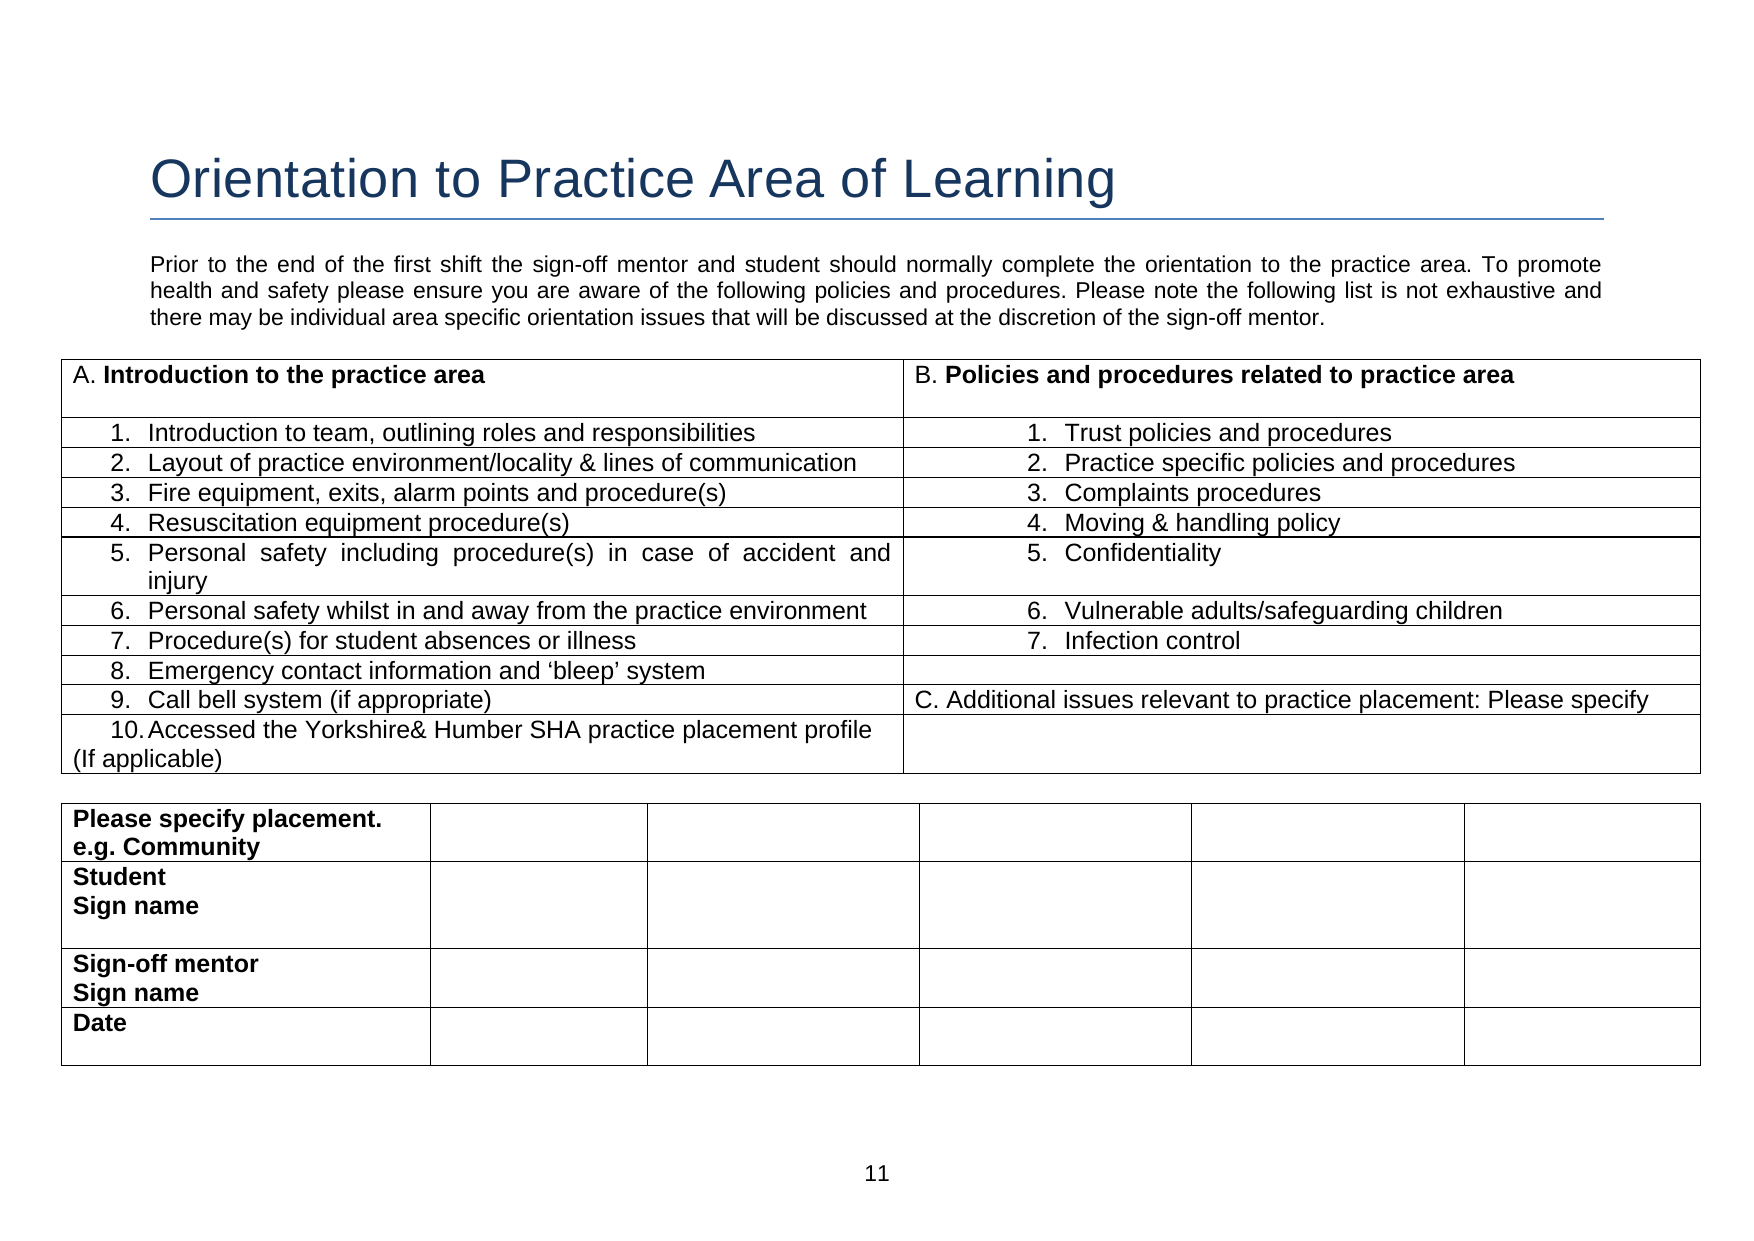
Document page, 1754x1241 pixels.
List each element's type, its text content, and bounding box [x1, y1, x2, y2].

table_cell Vulnerable adults/safeguarding children [904, 596, 1700, 625]
table_cell [904, 715, 1700, 773]
table_header B. Policies and procedures related to practice area [904, 360, 1700, 417]
text Prior to the end of the first shift the sign-off mentor and student should normally complete the orientation to the practice area. To promote health and safety please ensure you are aware of the following policies and procedures. Please note the following list is not exhaustive and there may be individual area specific orientation issues that will be discussed at the discretion of the sign-off mentor. [150, 251, 1604, 330]
table_cell Practice specific policies and procedures [904, 448, 1700, 477]
table_header [648, 804, 919, 861]
table_cell Call bell system (if appropriate) [62, 685, 903, 714]
table_cell [1192, 1008, 1464, 1065]
table_cell Sign-off mentor Sign name [62, 949, 430, 1007]
table_cell [648, 949, 919, 1007]
table_cell [1465, 862, 1700, 948]
table_header Please specify placement. e.g. Community [62, 804, 430, 861]
table_cell [1465, 949, 1700, 1007]
table_cell [648, 1008, 919, 1065]
table_cell [920, 949, 1191, 1007]
table_cell Personal safety whilst in and away from the practice environment [62, 596, 903, 625]
table_cell [431, 1008, 647, 1065]
table_cell Layout of practice environment/locality & lines of communication [62, 448, 903, 477]
table_cell [431, 862, 647, 948]
table_cell [1192, 862, 1464, 948]
table_cell [904, 656, 1700, 684]
table_header [920, 804, 1191, 861]
table_cell [920, 862, 1191, 948]
table_cell [920, 1008, 1191, 1065]
table_cell Emergency contact information and ‘bleep’ system [62, 656, 903, 684]
table_header [431, 804, 647, 861]
table_header A. Introduction to the practice area [62, 360, 903, 417]
table_cell Moving & handling policy [904, 508, 1700, 536]
table_cell Introduction to team, outlining roles and responsibilities [62, 418, 903, 447]
table_cell [431, 949, 647, 1007]
title Orientation to Practice Area of Learning [150, 147, 1604, 218]
table_cell Trust policies and procedures [904, 418, 1700, 447]
table_cell [648, 862, 919, 948]
table_cell Date [62, 1008, 430, 1065]
table_header [1192, 804, 1464, 861]
table_cell Confidentiality [904, 538, 1700, 595]
table_cell Procedure(s) for student absences or illness [62, 626, 903, 654]
table_header [1465, 804, 1700, 861]
table_cell [1465, 1008, 1700, 1065]
table_cell Resuscitation equipment procedure(s) [62, 508, 903, 536]
table_cell Fire equipment, exits, alarm points and procedure(s) [62, 478, 903, 507]
table_cell [1192, 949, 1464, 1007]
table_cell Complaints procedures [904, 478, 1700, 507]
table_cell Student Sign name [62, 862, 430, 948]
table_cell Infection control [904, 626, 1700, 654]
table_cell Accessed the Yorkshire& Humber SHA practice placement profile (If applicable) [62, 715, 903, 773]
table_cell Personal safety including procedure(s) in case of accident and injury [62, 538, 903, 595]
table_cell C. Additional issues relevant to practice placement: Please specify [904, 685, 1700, 714]
